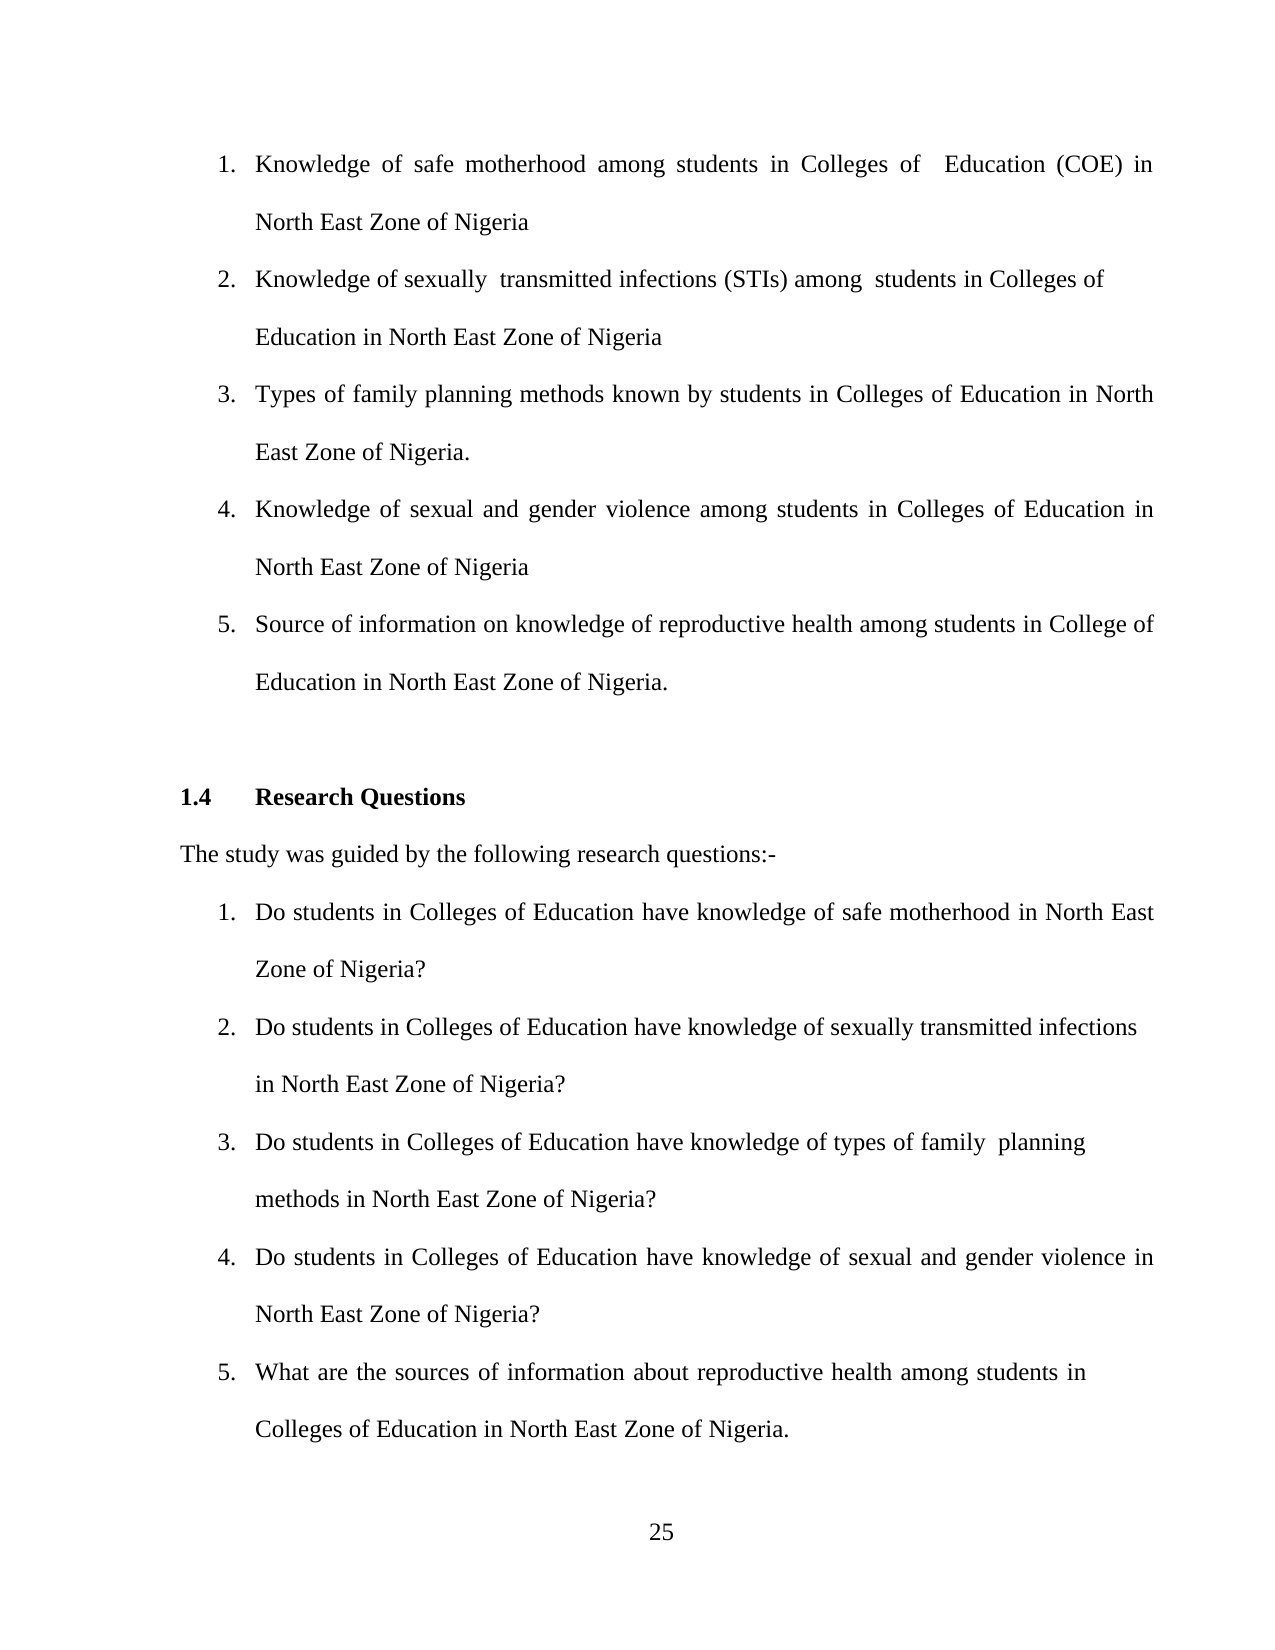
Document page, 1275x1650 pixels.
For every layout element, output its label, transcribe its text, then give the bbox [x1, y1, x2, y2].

list What are the sources of information about reproductive health among students in Colleges of Education in North East Zone of Nigeria. [217, 1357, 1155, 1443]
list Knowledge of sexually transmitted infections (STIs) among students in Colleges of Education in North East Zone of Nigeria [217, 264, 1155, 350]
list Knowledge of sexual and gender violence among students in Colleges of Education in North East Zone of Nigeria [217, 494, 1155, 580]
list Do students in Colleges of Education have knowledge of sexual and gender violence in North East Zone of Nigeria? [217, 1242, 1155, 1328]
list Do students in Colleges of Education have knowledge of safe motherhood in North East Zone of Nigeria? [217, 897, 1155, 983]
list Source of information on knowledge of reproductive health among students in College of Education in North East Zone of Nigeria. [217, 609, 1155, 696]
list Do students in Colleges of Education have knowledge of types of family planning methods in North East Zone of Nigeria? [217, 1127, 1155, 1213]
list Types of family planning methods known by students in Colleges of Education in North East Zone of Nigeria. [217, 379, 1155, 465]
subtitle Research Questions [180, 782, 1248, 811]
text The study was guided by the following research questions:- [180, 839, 1248, 868]
list Knowledge of safe motherhood among students in Colleges of Education (COE) in North East Zone of Nigeria [217, 149, 1155, 235]
list Do students in Colleges of Education have knowledge of sexually transmitted infections in North East Zone of Nigeria? [217, 1012, 1138, 1098]
